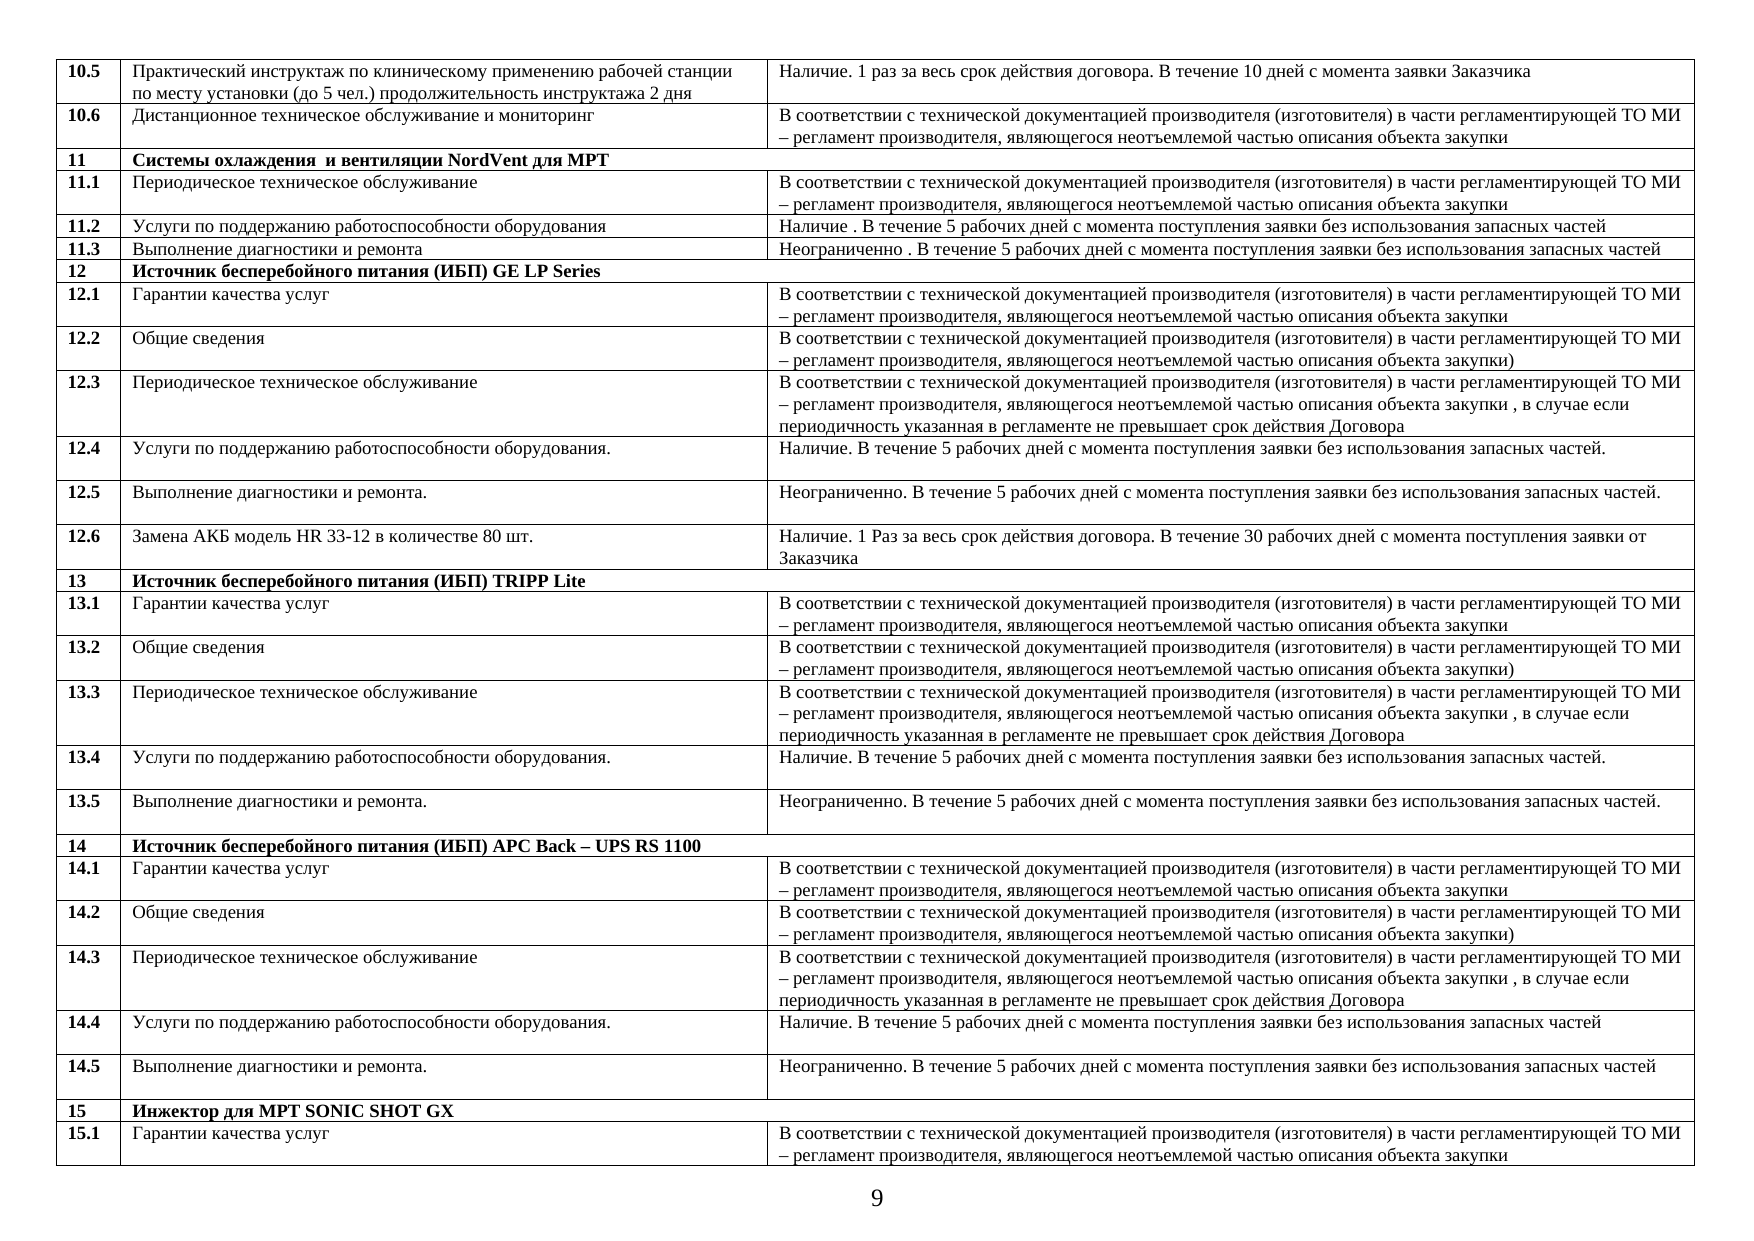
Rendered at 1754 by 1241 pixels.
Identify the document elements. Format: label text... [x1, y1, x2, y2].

table_cell 11.3 [57, 238, 120, 259]
table_cell Выполнение диагностики и ремонта. [121, 1055, 767, 1098]
table_cell Периодическое техническое обслуживание [121, 371, 767, 436]
table_cell Услуги по поддержанию работоспособности оборудования. [121, 746, 767, 789]
table_cell 11.2 [57, 215, 120, 237]
table_cell Источник бесперебойного питания (ИБП) GE LP Series [121, 260, 1694, 282]
table_cell [57, 1055, 120, 1098]
table_cell 11.1 [57, 171, 120, 214]
table_cell [57, 592, 120, 635]
table_cell 11 [57, 149, 120, 170]
table_cell [57, 437, 120, 480]
table_cell [57, 946, 120, 1010]
table_cell Гарантии качества услуг [121, 857, 767, 900]
table_cell Гарантии качества услуг [121, 592, 767, 635]
table_cell Практический инструктаж по клиническому применению рабочей станции по месту установки (до 5 чел.) продолжительность инструктажа 2 дня [121, 60, 767, 103]
table_cell [57, 1011, 120, 1054]
table_cell Неограниченно. В течение 5 рабочих дней с момента поступления заявки без использования запасных частей. [768, 790, 1694, 833]
table_cell Периодическое техническое обслуживание [121, 681, 767, 745]
table_cell 13 [57, 570, 120, 591]
table_cell 14 [57, 835, 120, 856]
table_cell Общие сведения [121, 636, 767, 679]
table_cell [57, 1122, 120, 1165]
table_cell [57, 857, 120, 900]
table_cell Услуги по поддержанию работоспособности оборудования. [121, 437, 767, 480]
table_cell Гарантии качества услуг [121, 283, 767, 326]
table_cell Общие сведения [121, 901, 767, 944]
table_cell Наличие. В течение 5 рабочих дней с момента поступления заявки без использования запасных частей [768, 1011, 1694, 1054]
table_cell Дистанционное техническое обслуживание и мониторинг [121, 104, 767, 147]
table_cell Выполнение диагностики и ремонта [121, 238, 767, 259]
table_cell Источник бесперебойного питания (ИБП) APC Back – UPS RS 1100 [121, 835, 1694, 856]
table_cell 10.5 [57, 60, 120, 103]
table_cell Наличие. 1 раз за весь срок действия договора. В течение 10 дней с момента заявки Заказчика [768, 60, 1694, 103]
table_cell [57, 371, 120, 436]
table_cell Неограниченно. В течение 5 рабочих дней с момента поступления заявки без использования запасных частей. [768, 481, 1694, 524]
table_cell 15 [57, 1100, 120, 1121]
table_cell Наличие . В течение 5 рабочих дней с момента поступления заявки без использования запасных частей [768, 215, 1694, 237]
table_cell [57, 901, 120, 944]
table_cell Выполнение диагностики и ремонта. [121, 481, 767, 524]
table_cell [57, 681, 120, 745]
table_cell Услуги по поддержанию работоспособности оборудования. [121, 1011, 767, 1054]
table_cell 12 [57, 260, 120, 282]
table_cell [57, 636, 120, 679]
table_cell Периодическое техническое обслуживание [121, 171, 767, 214]
table_cell [57, 481, 120, 524]
table_cell 12.6 [57, 525, 120, 568]
table_cell Системы охлаждения и вентиляции NordVent для МРТ [121, 149, 1694, 170]
table_cell Неограниченно . В течение 5 рабочих дней с момента поступления заявки без использования запасных частей [768, 238, 1694, 259]
table_cell Инжектор для МРТ SONIC SHOT GX [121, 1100, 1694, 1121]
table_cell [57, 746, 120, 789]
table_cell Наличие. В течение 5 рабочих дней с момента поступления заявки без использования запасных частей. [768, 746, 1694, 789]
table_cell [57, 790, 120, 833]
table_cell [57, 283, 120, 326]
table_cell Периодическое техническое обслуживание [121, 946, 767, 1010]
table_cell 10.6 [57, 104, 120, 147]
table_cell [57, 327, 120, 370]
table_cell Гарантии качества услуг [121, 1122, 767, 1165]
table_cell Наличие. 1 Раз за весь срок действия договора. В течение 30 рабочих дней с момента поступления заявки от Заказчика [768, 525, 1694, 568]
table_cell Выполнение диагностики и ремонта. [121, 790, 767, 833]
table_cell Услуги по поддержанию работоспособности оборудования [121, 215, 767, 237]
table_cell Общие сведения [121, 327, 767, 370]
table_cell Наличие. В течение 5 рабочих дней с момента поступления заявки без использования запасных частей. [768, 437, 1694, 480]
table_cell Замена АКБ модель HR 33-12 в количестве 80 шт. [121, 525, 767, 568]
table_cell Неограниченно. В течение 5 рабочих дней с момента поступления заявки без использования запасных частей [768, 1055, 1694, 1098]
table_cell Источник бесперебойного питания (ИБП) TRIPP Lite [121, 570, 1694, 591]
